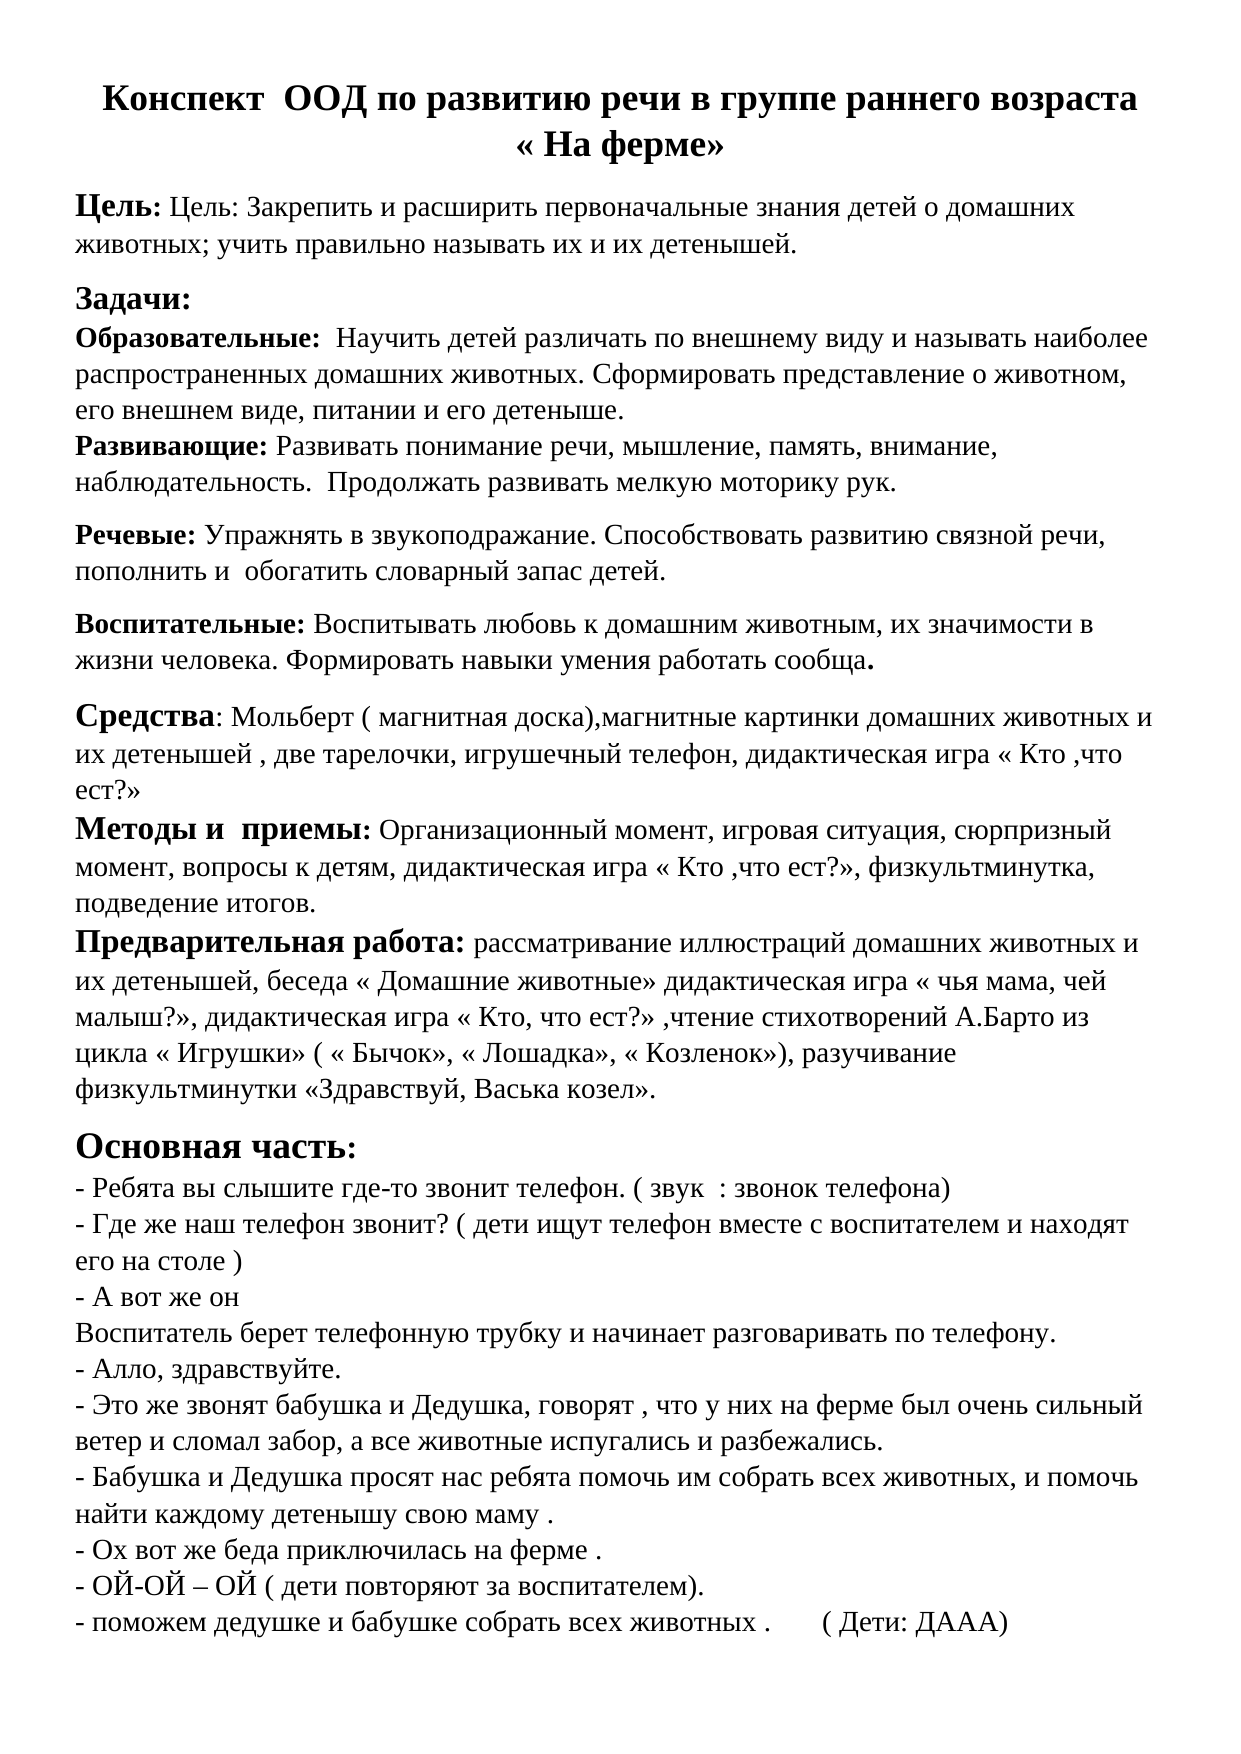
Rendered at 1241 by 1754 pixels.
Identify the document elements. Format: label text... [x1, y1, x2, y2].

text - Ребята вы слышите где-то звонит телефон. ( звук : звонок телефона) [75, 1170, 1165, 1204]
text - поможем дедушке и бабушке собрать всех животных . ( Дети: ДААА) [75, 1604, 1165, 1638]
text Развивающие: Развивать понимание речи, мышление, память, внимание, наблюдательность. Продолжать развивать мелкую моторику рук. [75, 428, 1165, 498]
text - Алло, здравствуйте. [75, 1351, 1165, 1385]
text Методы и приемы: Организационный момент, игровая ситуация, сюрпризный момент, вопросы к детям, дидактическая игра « Кто ,что ест?», физкультминутка, подведение итогов. [75, 808, 1165, 919]
text - ОЙ-ОЙ – ОЙ ( дети повторяют за воспитателем). [75, 1568, 1165, 1602]
text Воспитательные: Воспитывать любовь к домашним животным, их значимости в жизни человека. Формировать навыки умения работать сообща. [75, 606, 1165, 676]
text Задачи: [75, 278, 1165, 317]
text - Бабушка и Дедушка просят нас ребята помочь им собрать всех животных, и помочь найти каждому детенышу свою маму . [75, 1459, 1165, 1529]
text Предварительная работа: рассматривание иллюстраций домашних животных и их детенышей, беседа « Домашние животные» дидактическая игра « чья мама, чей малыш?», дидактическая игра « Кто, что ест?» ,чтение стихотворений А.Барто из цикла « Игрушки» ( « Бычок», « Лошадка», « Козленок»), разучивание физкультминутки «Здравствуй, Васька козел». [75, 922, 1165, 1104]
text Конспект ООД по развитию речи в группе раннего возраста « На ферме» [75, 75, 1165, 165]
text - Ох вот же беда приключилась на ферме . [75, 1532, 1165, 1565]
text - Это же звонят бабушка и Дедушка, говорят , что у них на ферме был очень сильный ветер и сломал забор, а все животные испугались и разбежались. [75, 1387, 1165, 1457]
text Образовательные: Научить детей различать по внешнему виду и называть наиболее распространенных домашних животных. Сформировать представление о животном, его внешнем виде, питании и его детеныше. [75, 320, 1165, 426]
text - Где же наш телефон звонит? ( дети ищут телефон вместе с воспитателем и находят его на столе ) [75, 1207, 1165, 1276]
text Цель: Цель: Закрепить и расширить первоначальные знания детей о домашних животных; учить правильно называть их и их детенышей. [75, 185, 1165, 259]
text Средства: Мольберт ( магнитная доска),магнитные картинки домашних животных и их детенышей , две тарелочки, игрушечный телефон, дидактическая игра « Кто ,что ест?» [75, 695, 1165, 806]
text - А вот же он [75, 1279, 1165, 1312]
text Основная часть: [75, 1124, 1165, 1167]
text Воспитатель берет телефонную трубку и начинает разговаривать по телефону. [75, 1315, 1165, 1348]
text Речевые: Упражнять в звукоподражание. Способствовать развитию связной речи, пополнить и обогатить словарный запас детей. [75, 517, 1165, 587]
